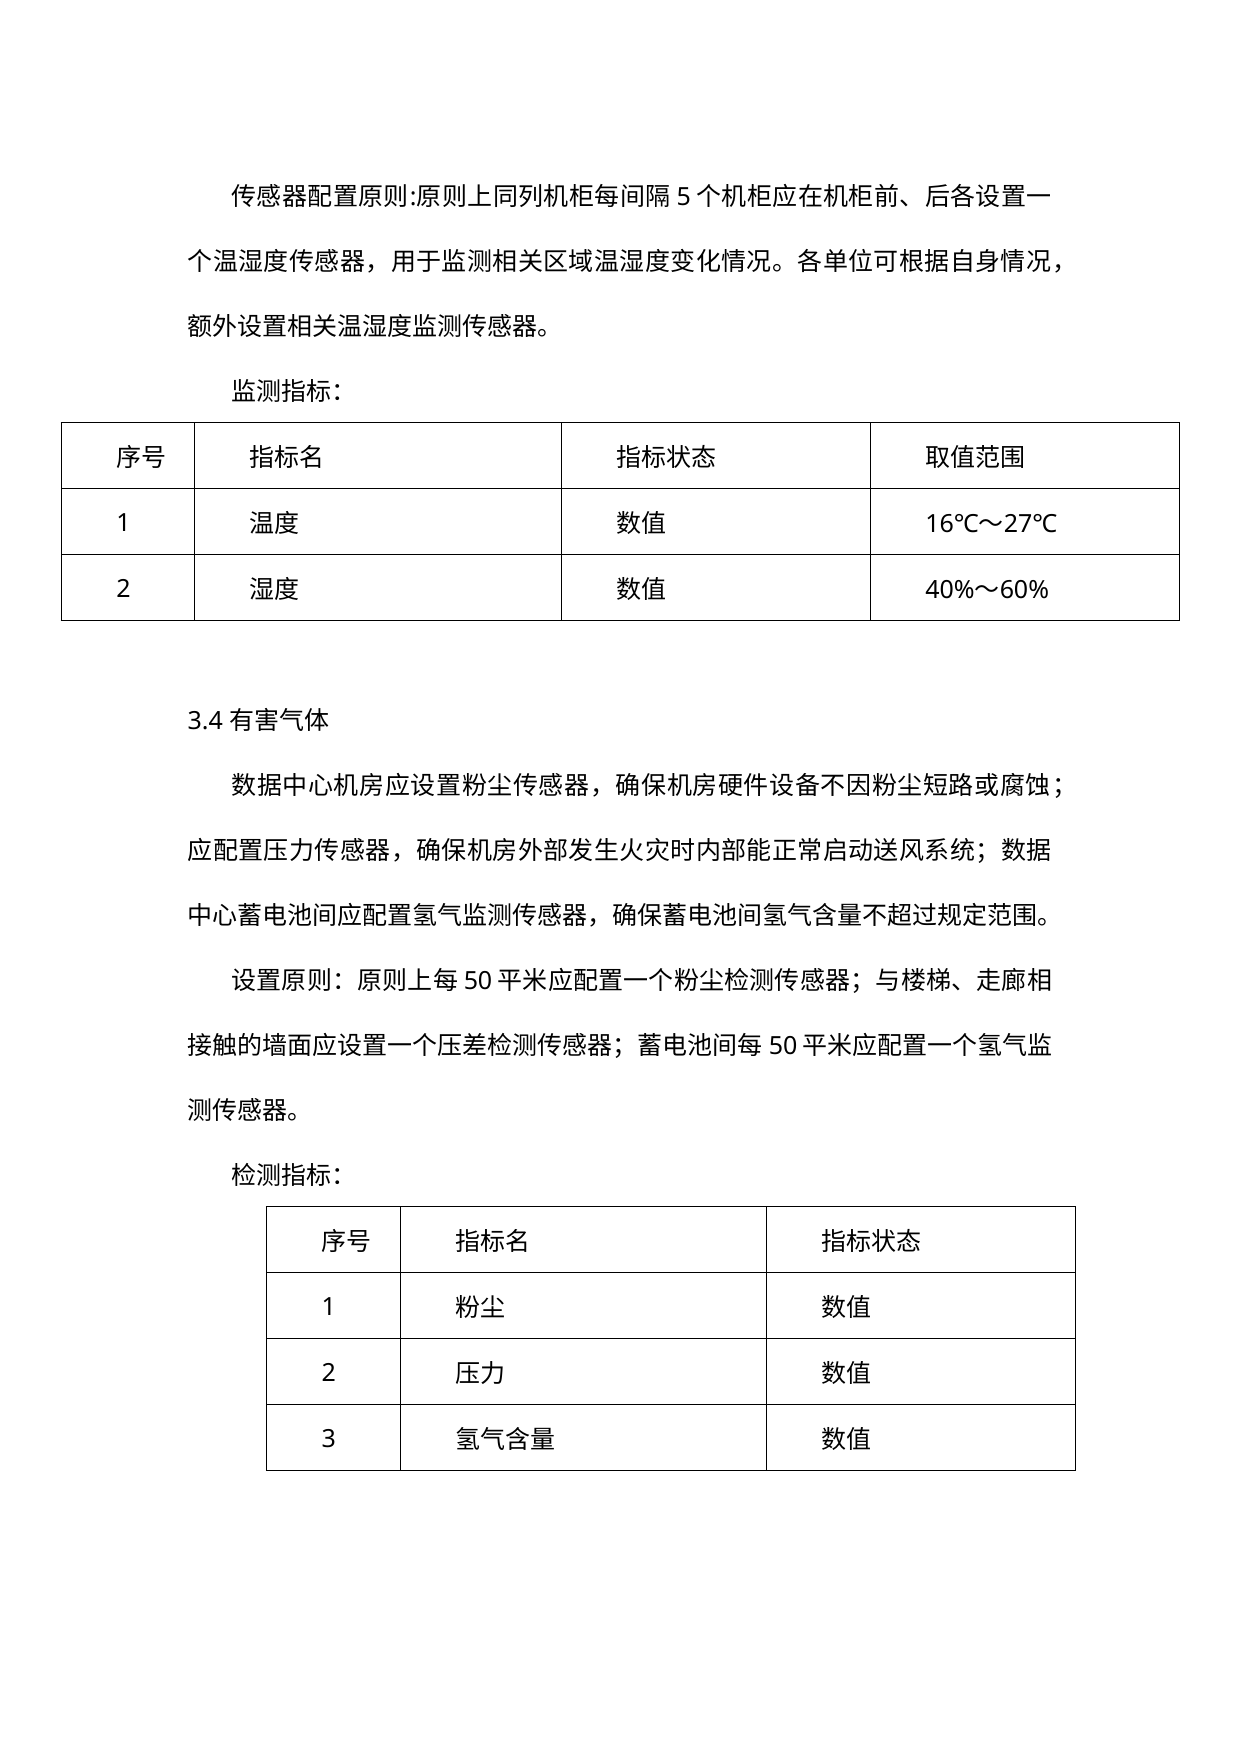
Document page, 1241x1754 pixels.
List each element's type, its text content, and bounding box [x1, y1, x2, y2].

table_cell 压力 [401, 1339, 766, 1404]
text 3.4 有害气体 [187, 686, 1053, 751]
table_cell 16℃～27℃ [871, 489, 1179, 554]
table_header 指标状态 [562, 423, 870, 488]
table_cell 数值 [767, 1339, 1075, 1404]
table_header 序号 [267, 1207, 400, 1272]
text 传感器配置原则:原则上同列机柜每间隔5个机柜应在机柜前、后各设置一个温湿度传感器，用于监测相关区域温湿度变化情况。各单位可根据自身情况，额外设置相关温湿度监测传感器。 [187, 162, 1053, 357]
text 数据中心机房应设置粉尘传感器，确保机房硬件设备不因粉尘短路或腐蚀；应配置压力传感器，确保机房外部发生火灾时内部能正常启动送风系统；数据中心蓄电池间应配置氢气监测传感器，确保蓄电池间氢气含量不超过规定范围。 [187, 751, 1053, 946]
table_cell 2 [267, 1339, 400, 1404]
table_header 序号 [62, 423, 194, 488]
table_header 取值范围 [871, 423, 1179, 488]
table_header 指标名 [195, 423, 561, 488]
table_cell 1 [62, 489, 194, 554]
text 检测指标： [187, 1141, 1053, 1206]
table_cell 1 [267, 1273, 400, 1338]
table_cell 温度 [195, 489, 561, 554]
table_cell 数值 [767, 1273, 1075, 1338]
table_cell 3 [267, 1405, 400, 1470]
table_cell 40%～60% [871, 555, 1179, 620]
table_cell 数值 [767, 1405, 1075, 1470]
table_cell 数值 [562, 555, 870, 620]
table_cell 氢气含量 [401, 1405, 766, 1470]
table_header 指标状态 [767, 1207, 1075, 1272]
table_cell 湿度 [195, 555, 561, 620]
text 监测指标： [187, 357, 1053, 422]
table_cell 数值 [562, 489, 870, 554]
text 设置原则：原则上每50平米应配置一个粉尘检测传感器；与楼梯、走廊相接触的墙面应设置一个压差检测传感器；蓄电池间每50平米应配置一个氢气监测传感器。 [187, 946, 1053, 1141]
table_header 指标名 [401, 1207, 766, 1272]
table_cell 2 [62, 555, 194, 620]
table_cell 粉尘 [401, 1273, 766, 1338]
